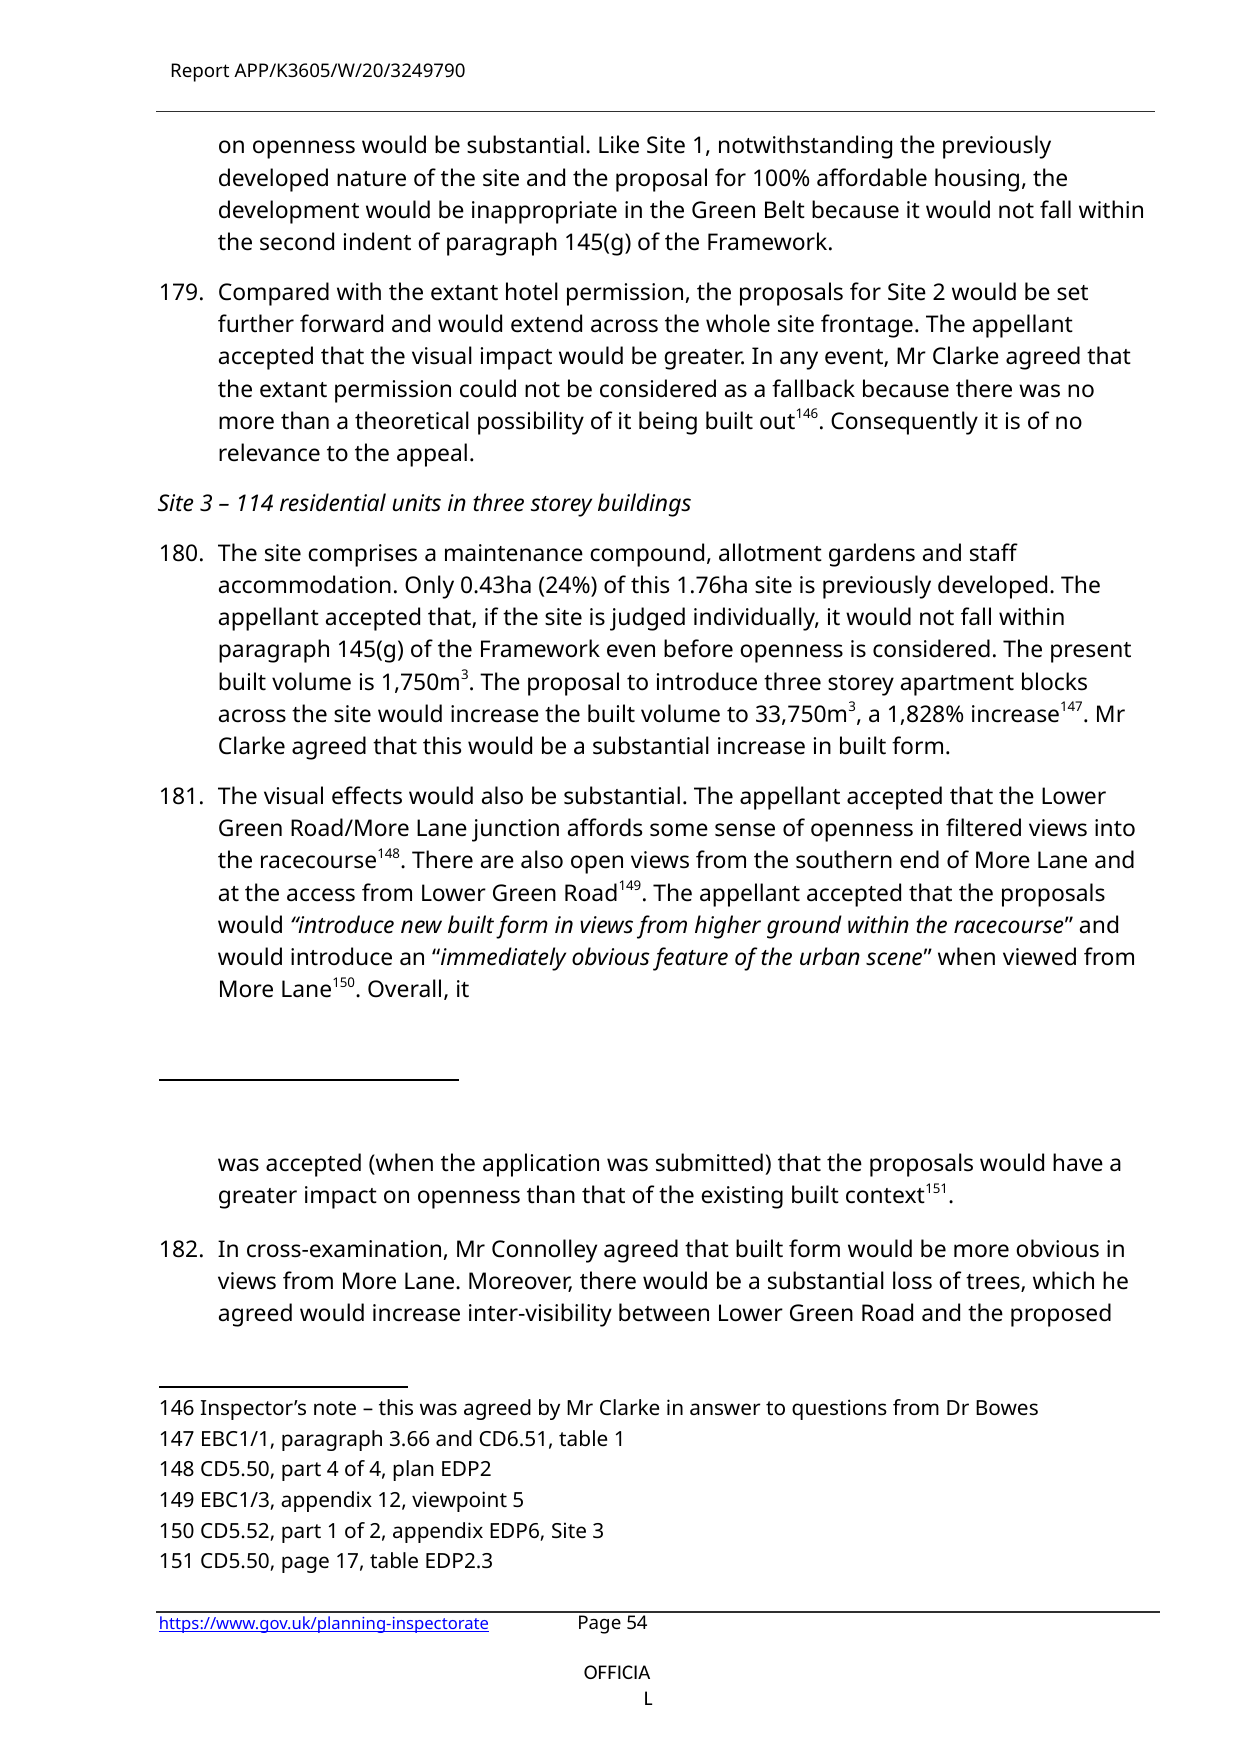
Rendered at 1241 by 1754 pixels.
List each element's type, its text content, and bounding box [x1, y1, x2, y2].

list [159, 1233, 1151, 1329]
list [159, 129, 1151, 257]
list Compared with the extant hotel permission, the proposals for Site 2 would be set further forward and would extend across the whole site frontage. The appellant accepted that the visual impact would be greater. In any event, Mr Clarke agreed that the extant permission could not be considered as a fallback because there was no more than a theoretical possibility of it being built out. Consequently it is of no relevance to the appeal. [159, 276, 1151, 468]
text was accepted (when the application was submitted) that the proposals would have a greater impact on openness than that of the existing built context. [218, 1147, 1151, 1210]
list The site comprises a maintenance compound, allotment gardens and staff accommodation. Only 0.43ha (24%) of this 1.76ha site is previously developed. The appellant accepted that, if the site is judged individually, it would not fall within paragraph 145(g) of the Framework even before openness is considered. The present built volume is 1,750m3. The proposal to introduce three storey apartment blocks across the site would increase the built volume to 33,750m3, a 1,828% increase. Mr Clarke agreed that this would be a substantial increase in built form. [159, 537, 1151, 761]
text Site 3 – 114 residential units in three storey buildings [157, 487, 1152, 518]
list The visual effects would also be substantial. The appellant accepted that the Lower Green Road/More Lane junction affords some sense of openness in filtered views into the racecourse. There are also open views from the southern end of More Lane and at the access from Lower Green Road. The appellant accepted that the proposals would “introduce new built form in views from higher ground within the racecourse” and would introduce an “immediately obvious feature of the urban scene” when viewed from More Lane. Overall, it [159, 780, 1151, 1004]
